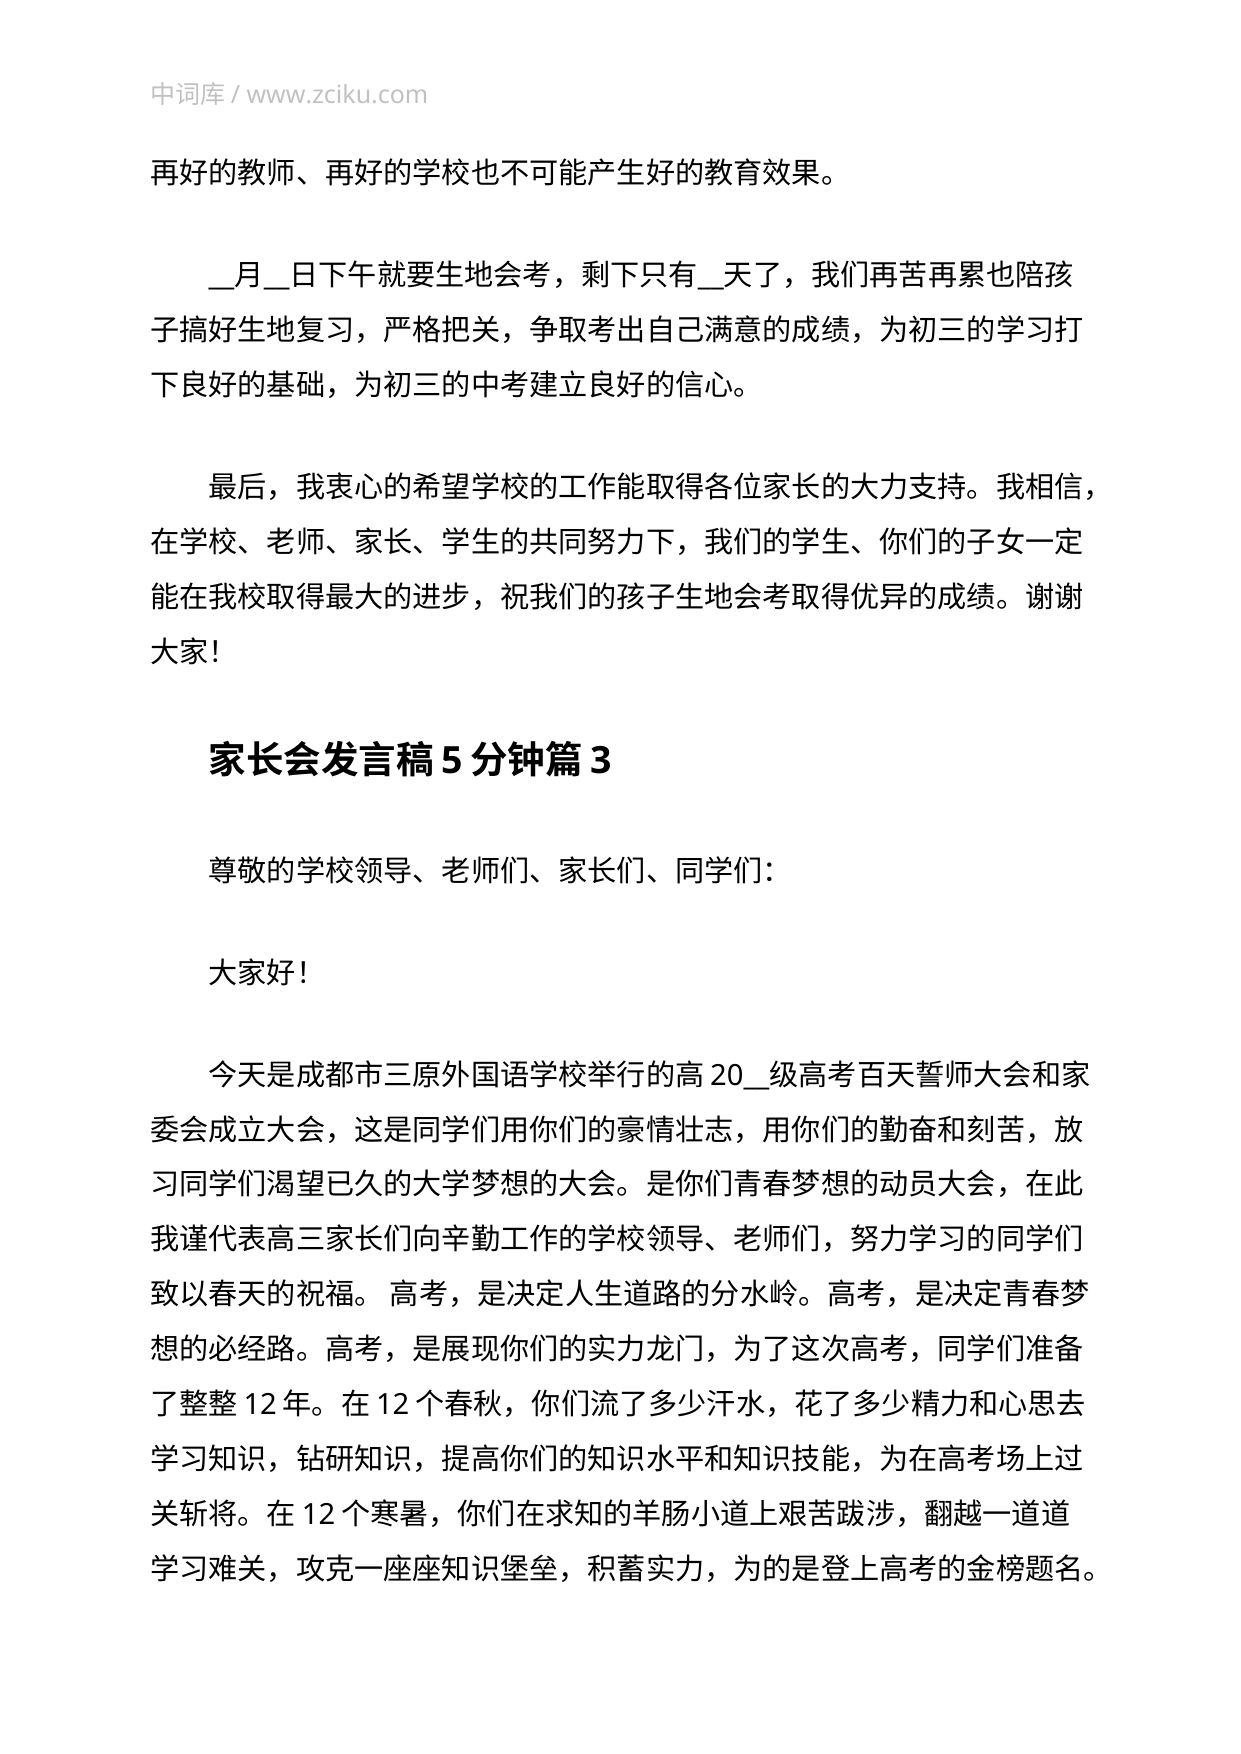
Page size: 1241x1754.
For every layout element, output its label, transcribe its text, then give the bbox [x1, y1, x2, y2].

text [150, 150, 1090, 192]
text 大家好！ [150, 949, 1090, 992]
text 最后，我衷心的希望学校的工作能取得各位家长的大力支持。我相信，在学校、老师、家长、学生的共同努力下，我们的学生、你们的子女一定能在我校取得最大的进步，祝我们的孩子生地会考取得优异的成绩。谢谢大家！ [150, 463, 1090, 670]
text 今天是成都市三原外国语学校举行的高20__级高考百天誓师大会和家委会成立大会，这是同学们用你们的豪情壮志，用你们的勤奋和刻苦，放习同学们渴望已久的大学梦想的大会。是你们青春梦想的动员大会，在此我谨代表高三家长们向辛勤工作的学校领导、老师们，努力学习的同学们致以春天的祝福。 高考，是决定人生道路的分水岭。高考，是决定青春梦想的必经路。高考，是展现你们的实力龙门，为了这次高考，同学们准备了整整12年。在12个春秋，你们流了多少汗水，花了多少精力和心思去学习知识，钻研知识，提高你们的知识水平和知识技能，为在高考场上过关斩将。在12个寒暑，你们在求知的羊肠小道上艰苦跋涉，翻越一道道学习难关，攻克一座座知识堡垒，积蓄实力，为的是登上高考的金榜题名。 [150, 1051, 1090, 1588]
text __月__日下午就要生地会考，剩下只有__天了，我们再苦再累也陪孩子搞好生地复习，严格把关，争取考出自己满意的成绩，为初三的学习打下良好的基础，为初三的中考建立良好的信心。 [150, 252, 1090, 404]
text 家长会发言稿5分钟篇3 [150, 730, 1090, 784]
text 尊敬的学校领导、老师们、家长们、同学们： [150, 847, 1090, 890]
